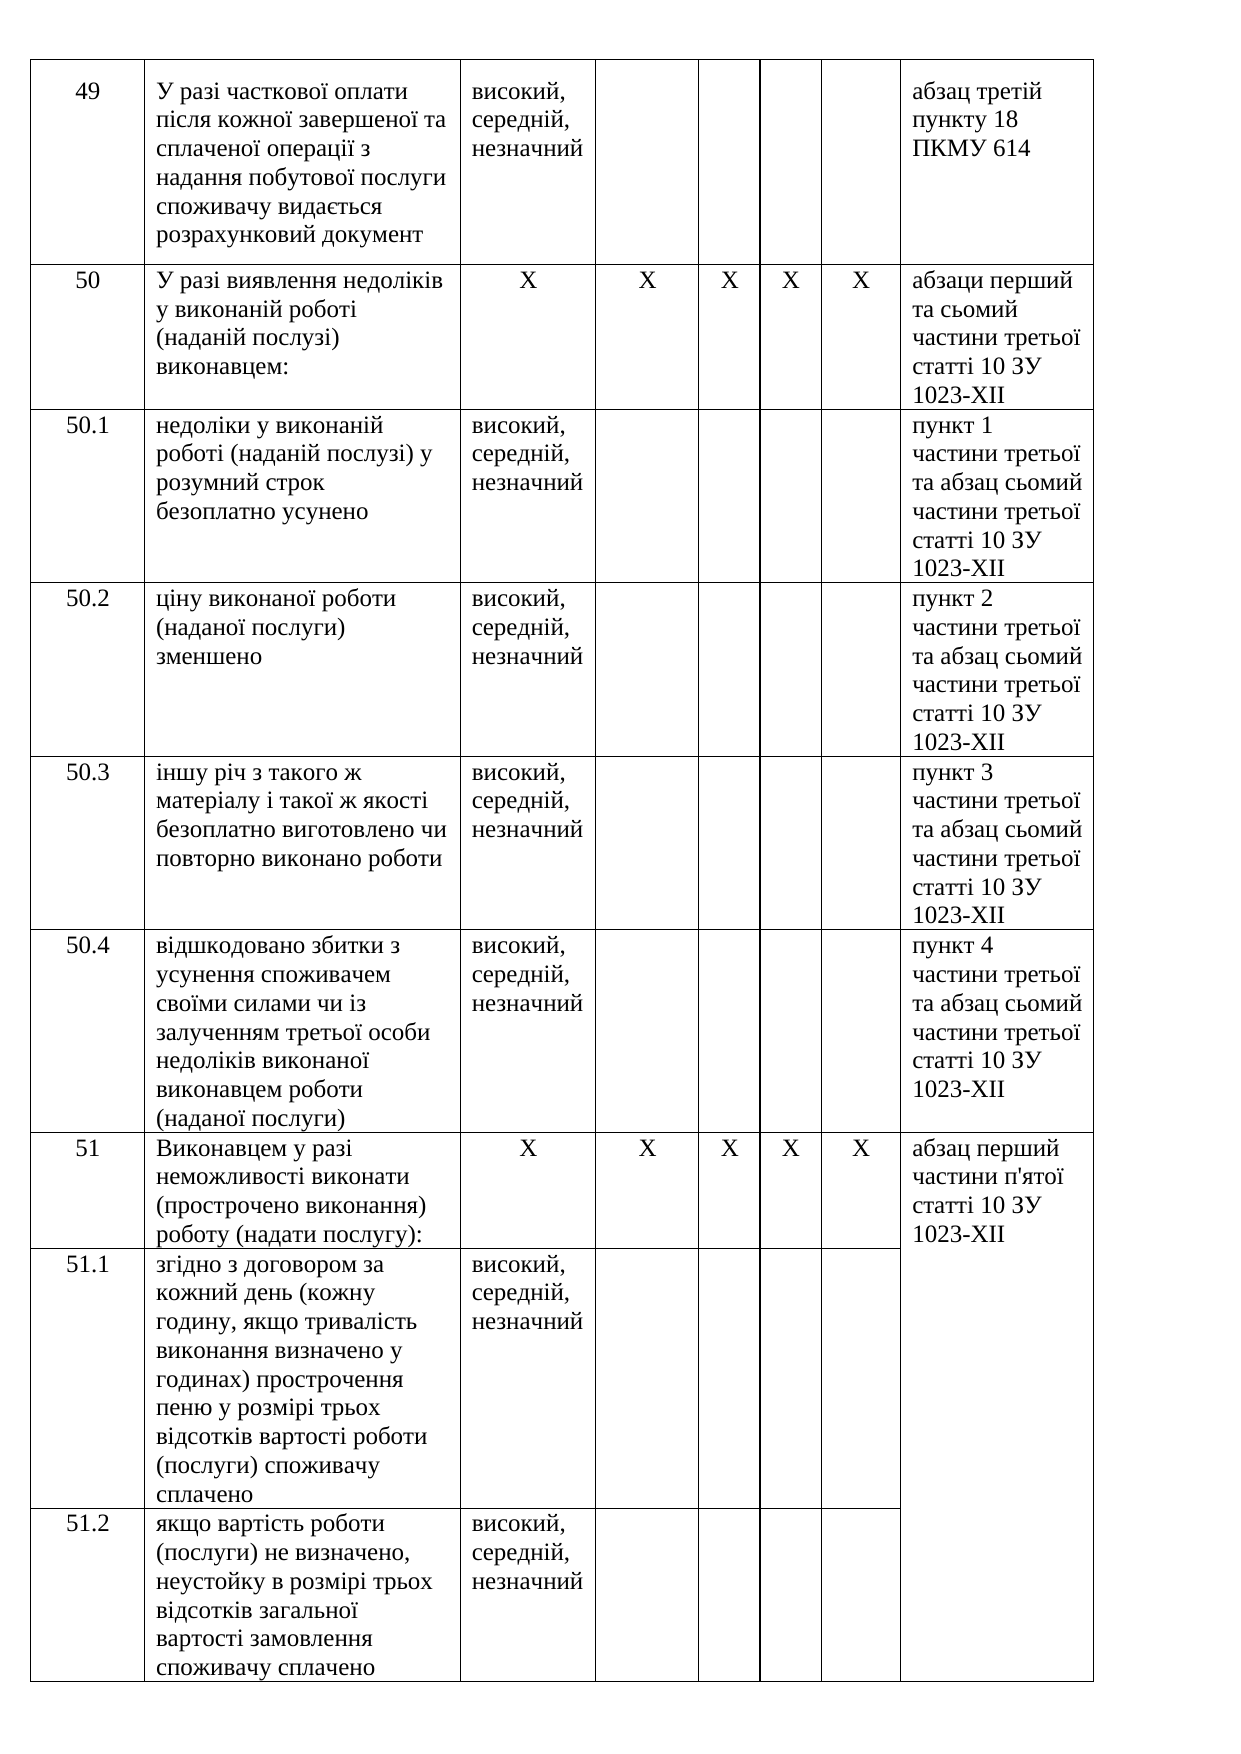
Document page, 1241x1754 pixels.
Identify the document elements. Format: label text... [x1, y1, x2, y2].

table_cell [699, 583, 759, 756]
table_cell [461, 60, 595, 264]
table_cell Х [699, 1133, 759, 1248]
table_cell ціну виконаної роботи (наданої послуги) зменшено [145, 583, 460, 756]
table_cell високий, середній, незначний [461, 757, 595, 929]
table_cell [822, 1249, 900, 1507]
table_cell [761, 583, 821, 756]
table_cell високий, середній, незначний [461, 930, 595, 1132]
table_cell 50 [31, 265, 144, 409]
table_cell Х [461, 265, 595, 409]
table_cell Х [761, 265, 821, 409]
table_cell [761, 757, 821, 929]
table_cell Х [699, 265, 759, 409]
table_cell [699, 60, 759, 264]
table_cell [699, 930, 759, 1132]
table_cell іншу річ з такого ж матеріалу і такої ж якості безоплатно виготовлено чи повторно виконано роботи [145, 757, 460, 929]
table_cell пункт 1 частини третьої та абзац сьомий частини третьої статті 10 ЗУ 1023-XII [901, 410, 1093, 582]
table_cell [822, 410, 900, 582]
table_cell абзаци перший та сьомий частини третьої статті 10 ЗУ 1023-XII [901, 265, 1093, 409]
table_cell [699, 757, 759, 929]
table_cell Виконавцем у разі неможливості виконати (прострочено виконання) роботу (надати послугу): [145, 1133, 460, 1248]
table_cell високий, середній, незначний [461, 410, 595, 582]
table_cell [699, 1509, 759, 1681]
table_cell Х [461, 1133, 595, 1248]
table_cell Х [596, 1133, 698, 1248]
table_cell [596, 930, 698, 1132]
table_cell [761, 410, 821, 582]
table_cell Х [822, 1133, 900, 1248]
table_cell абзац перший частини п'ятої статті 10 ЗУ 1023-XII [901, 1133, 1093, 1681]
table_cell [699, 1249, 759, 1507]
table_cell 49 [31, 60, 144, 264]
table_cell пункт 3 частини третьої та абзац сьомий частини третьої статті 10 ЗУ 1023-XII [901, 757, 1093, 929]
table_cell 51.2 [31, 1509, 144, 1681]
table_cell 50.4 [31, 930, 144, 1132]
table_cell 50.3 [31, 757, 144, 929]
table_cell Х [822, 265, 900, 409]
table_cell Х [761, 1133, 821, 1248]
table_cell У разі часткової оплати після кожної завершеної та сплаченої операції з надання побутової послуги споживачу видається розрахунковий документ [145, 60, 460, 264]
table_cell [822, 757, 900, 929]
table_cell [461, 1509, 595, 1681]
table_cell [761, 1509, 821, 1681]
table_cell відшкодовано збитки з усунення споживачем своїми силами чи із залученням третьої особи недоліків виконаної виконавцем роботи (наданої послуги) [145, 930, 460, 1132]
table_cell [596, 757, 698, 929]
table_cell [822, 60, 900, 264]
table_cell [822, 583, 900, 756]
table_cell якщо вартість роботи (послуги) не визначено, неустойку в розмірі трьох відсотків загальної вартості замовлення споживачу сплачено [145, 1509, 460, 1681]
table_cell 51.1 [31, 1249, 144, 1507]
table_cell згідно з договором за кожний день (кожну годину, якщо тривалість виконання визначено у годинах) прострочення пеню у розмірі трьох відсотків вартості роботи (послуги) споживачу сплачено [145, 1249, 460, 1507]
table_cell пункт 4 частини третьої та абзац сьомий частини третьої статті 10 ЗУ 1023-XII [901, 930, 1093, 1132]
table_cell недоліки у виконаній роботі (наданій послузі) у розумний строк безоплатно усунено [145, 410, 460, 582]
table_cell [822, 1509, 900, 1681]
table_cell абзац третій пункту 18 ПКМУ 614 [901, 60, 1093, 264]
table_cell [596, 60, 698, 264]
table_cell [596, 583, 698, 756]
table_cell У разі виявлення недоліків у виконаній роботі (наданій послузі) виконавцем: [145, 265, 460, 409]
table_cell [822, 930, 900, 1132]
table_cell [761, 930, 821, 1132]
table_cell [761, 60, 821, 264]
table_cell високий, середній, незначний [461, 1249, 595, 1507]
table_cell [596, 1509, 698, 1681]
table_cell 50.2 [31, 583, 144, 756]
table_cell 51 [31, 1133, 144, 1248]
table_cell високий, середній, незначний [461, 583, 595, 756]
table_cell [761, 1249, 821, 1507]
table_cell 50.1 [31, 410, 144, 582]
table_cell [596, 1249, 698, 1507]
table_cell [699, 410, 759, 582]
table_cell Х [596, 265, 698, 409]
table_cell пункт 2 частини третьої та абзац сьомий частини третьої статті 10 ЗУ 1023-XII [901, 583, 1093, 756]
table_cell [596, 410, 698, 582]
